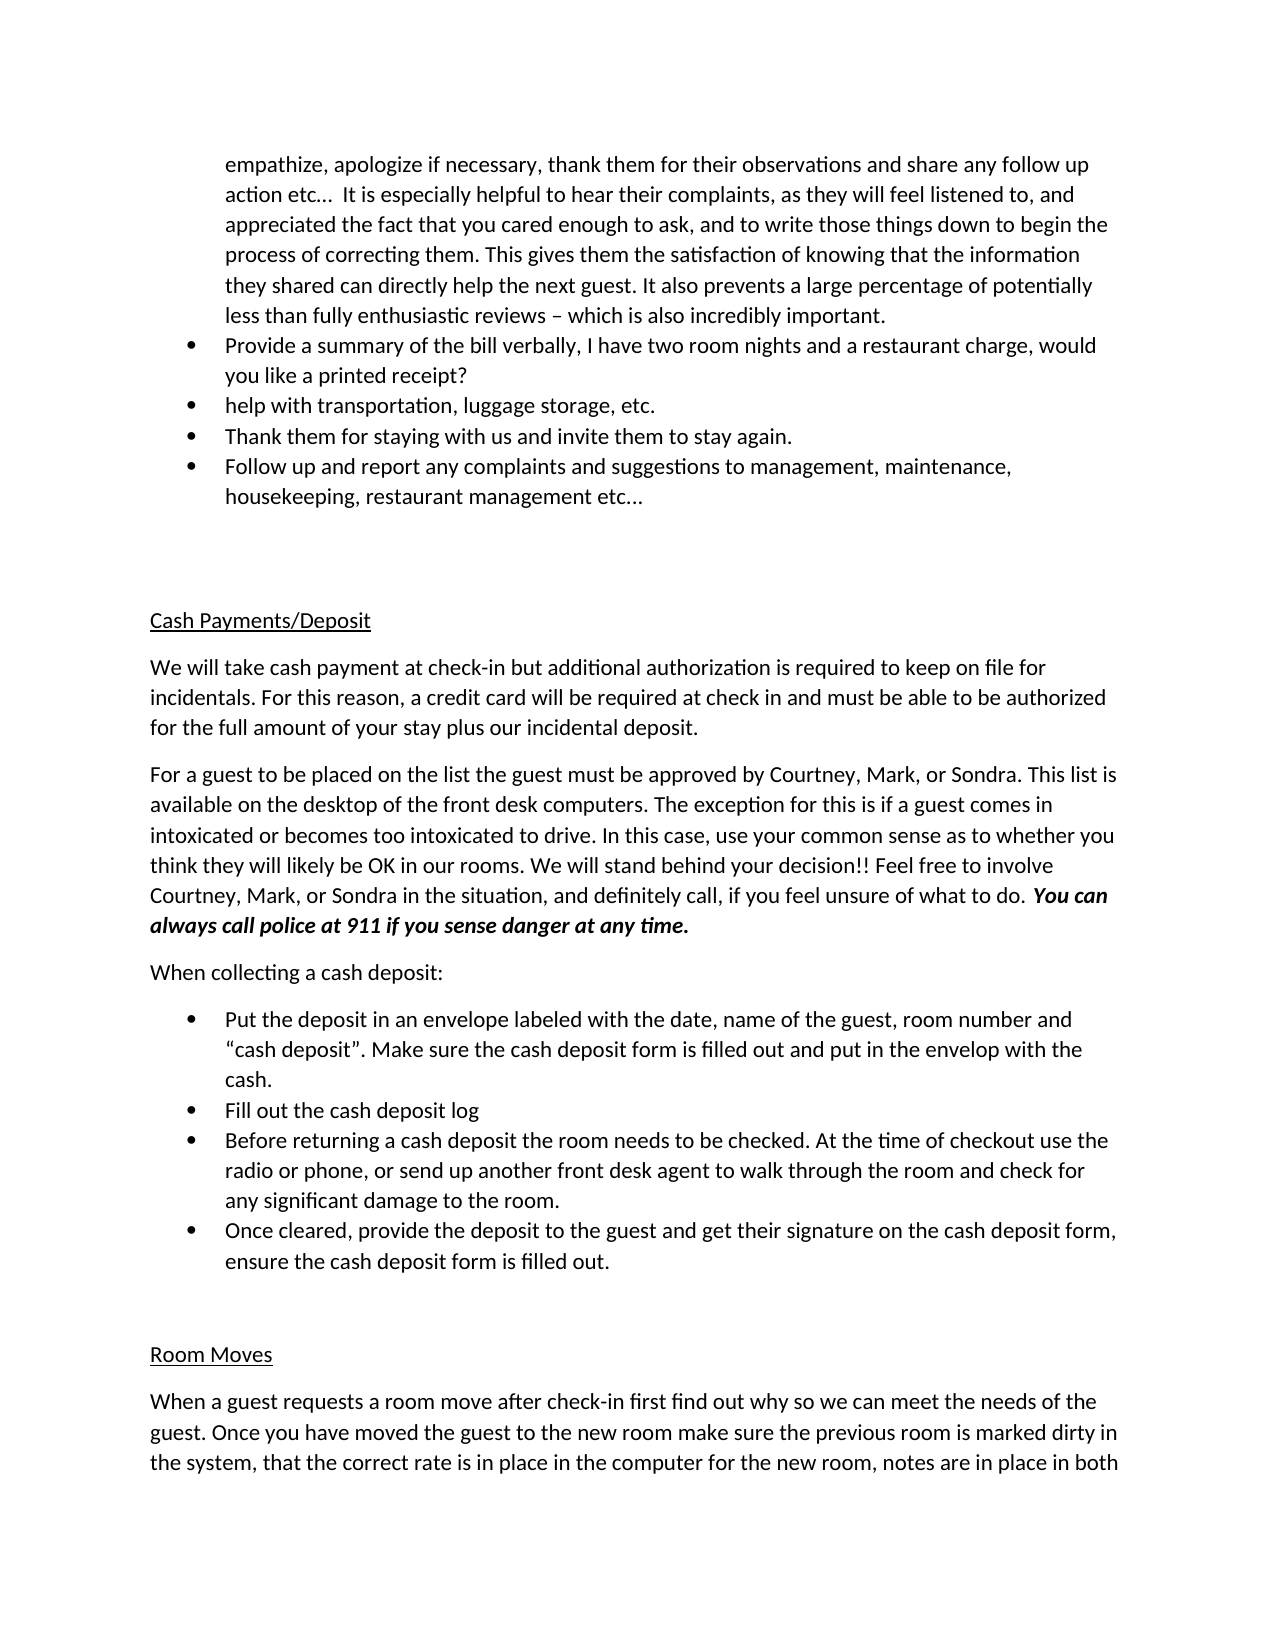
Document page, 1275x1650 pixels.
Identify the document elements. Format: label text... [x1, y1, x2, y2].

list help with transportation, luggage storage, etc. [187, 760, 1125, 788]
list Thank them for staying with us and invite them to stay again. [187, 791, 1125, 819]
list Put the deposit in an envelope labeled with the date, name of the guest, room number and “cash deposit”. Make sure the cash deposit form is filled out and put in the envelop with the cash. [187, 1374, 1125, 1462]
text We will take cash payment at check-in but additional authorization is required to keep on file for incidentals. For this reason, a credit card will be required at check in and must be able to be authorized for the full amount of your stay plus our incidental deposit. [150, 1022, 1125, 1110]
list Fill out the cash deposit log [187, 1464, 1125, 1493]
list Follow up and report any complaints and suggestions to management, maintenance, housekeeping, restaurant management etc... [187, 821, 1125, 879]
list Are they wearing an Audubon Society Hat? Let them now about Ollie and Olga [187, 150, 1125, 178]
list Provide a summary of the bill verbally, I have two room nights and a restaurant charge, would you like a printed receipt? [187, 700, 1125, 758]
text When collecting a cash deposit: [150, 1327, 1125, 1355]
text For a guest to be placed on the list the guest must be approved by Courtney, Mark, or Sondra. This list is available on the desktop of the front desk computers. The exception for this is if a guest comes in intoxicated or becomes too intoxicated to drive. In this case, use your common sense as to whether you think they will likely be OK in our rooms. We will stand behind your decision!! Feel free to involve Courtney, Mark, or Sondra in the situation, and definitely call, if you feel unsure of what to do. You can always call police at 911 if you sense danger at any time. [150, 1129, 1125, 1308]
text Cash Payments/Deposit [150, 975, 1125, 1003]
list Ask them “how was your stay with us” with a smile. This will often start a great conversation as they share highlights of their trip, compliments for one or more of your teammates, and friendly suggestions or observations, like “the lightbulb is out on the light at the end of the couch”; all of which are very valuable for us to hear. Additionally, this often sparks the idea for them to leave us a nice review on TripAdvisor or Yelp, as they have now verbalized their enjoyment, and felt genuine satisfaction by generously sharing it with us. If they have a complaint: listen, empathize, apologize if necessary, thank them for their observations and share any follow up action etc… It is especially helpful to hear their complaints, as they will feel listened to, and appreciated the fact that you cared enough to ask, and to write those things down to begin the process of correcting them. This gives them the satisfaction of knowing that the information they shared can directly help the next guest. It also prevents a large percentage of potentially less than fully enthusiastic reviews – which is also incredibly important. [187, 337, 1125, 698]
text Check-Outs [150, 291, 1125, 319]
